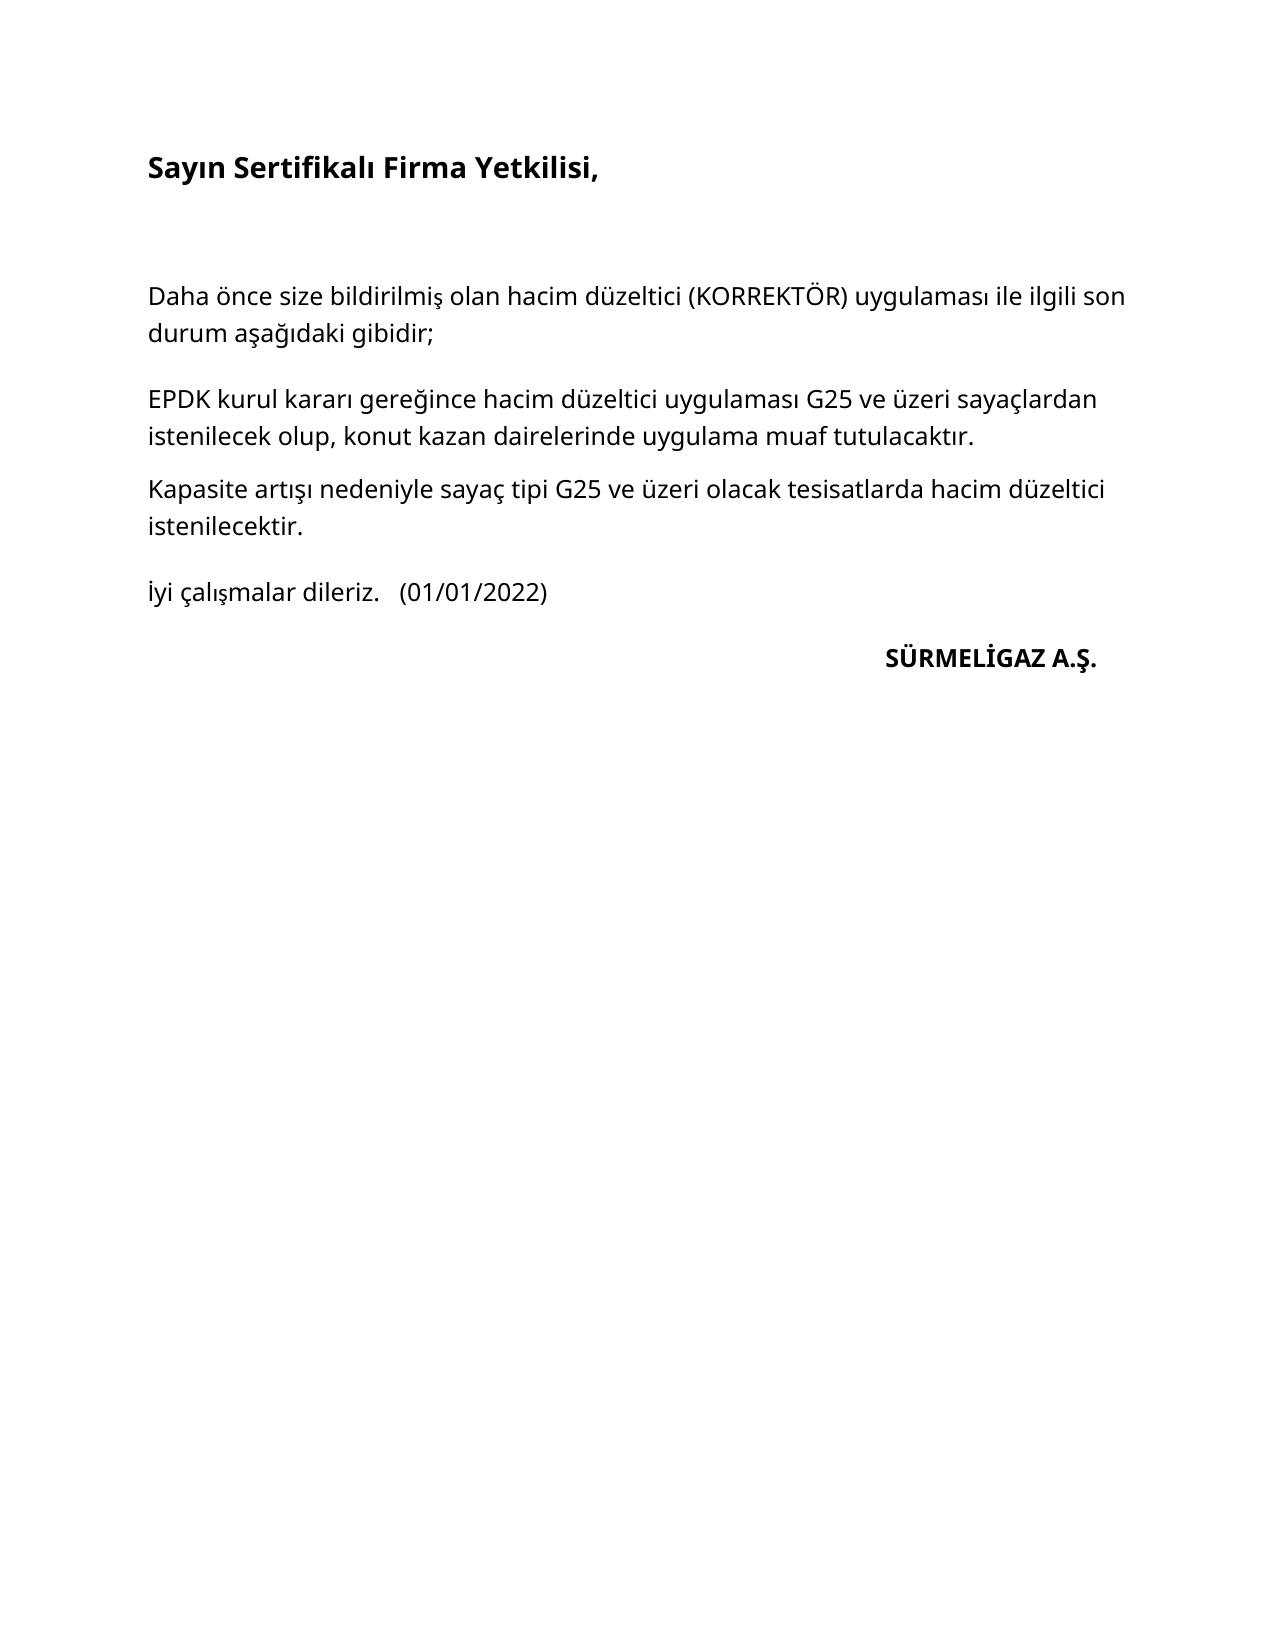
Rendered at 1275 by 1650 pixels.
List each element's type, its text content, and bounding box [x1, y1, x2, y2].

text SÜRMELİGAZ A.Ş. [148, 641, 1127, 675]
text Daha önce size bildirilmiş olan hacim düzeltici (KORREKTÖR) uygulaması ile ilgili son durum aşağıdaki gibidir; [148, 279, 1127, 350]
text Kapasite artışı nedeniyle sayaç tipi G25 ve üzeri olacak tesisatlarda hacim düzeltici istenilecektir. [148, 472, 1127, 543]
text Sayın Sertifikalı Firma Yetkilisi, [148, 148, 1127, 187]
text EPDK kurul kararı gereğince hacim düzeltici uygulaması G25 ve üzeri sayaçlardan istenilecek olup, konut kazan dairelerinde uygulama muaf tutulacaktır. [148, 382, 1127, 453]
text İyi çalışmalar dileriz. (01/01/2022) [148, 575, 1127, 609]
